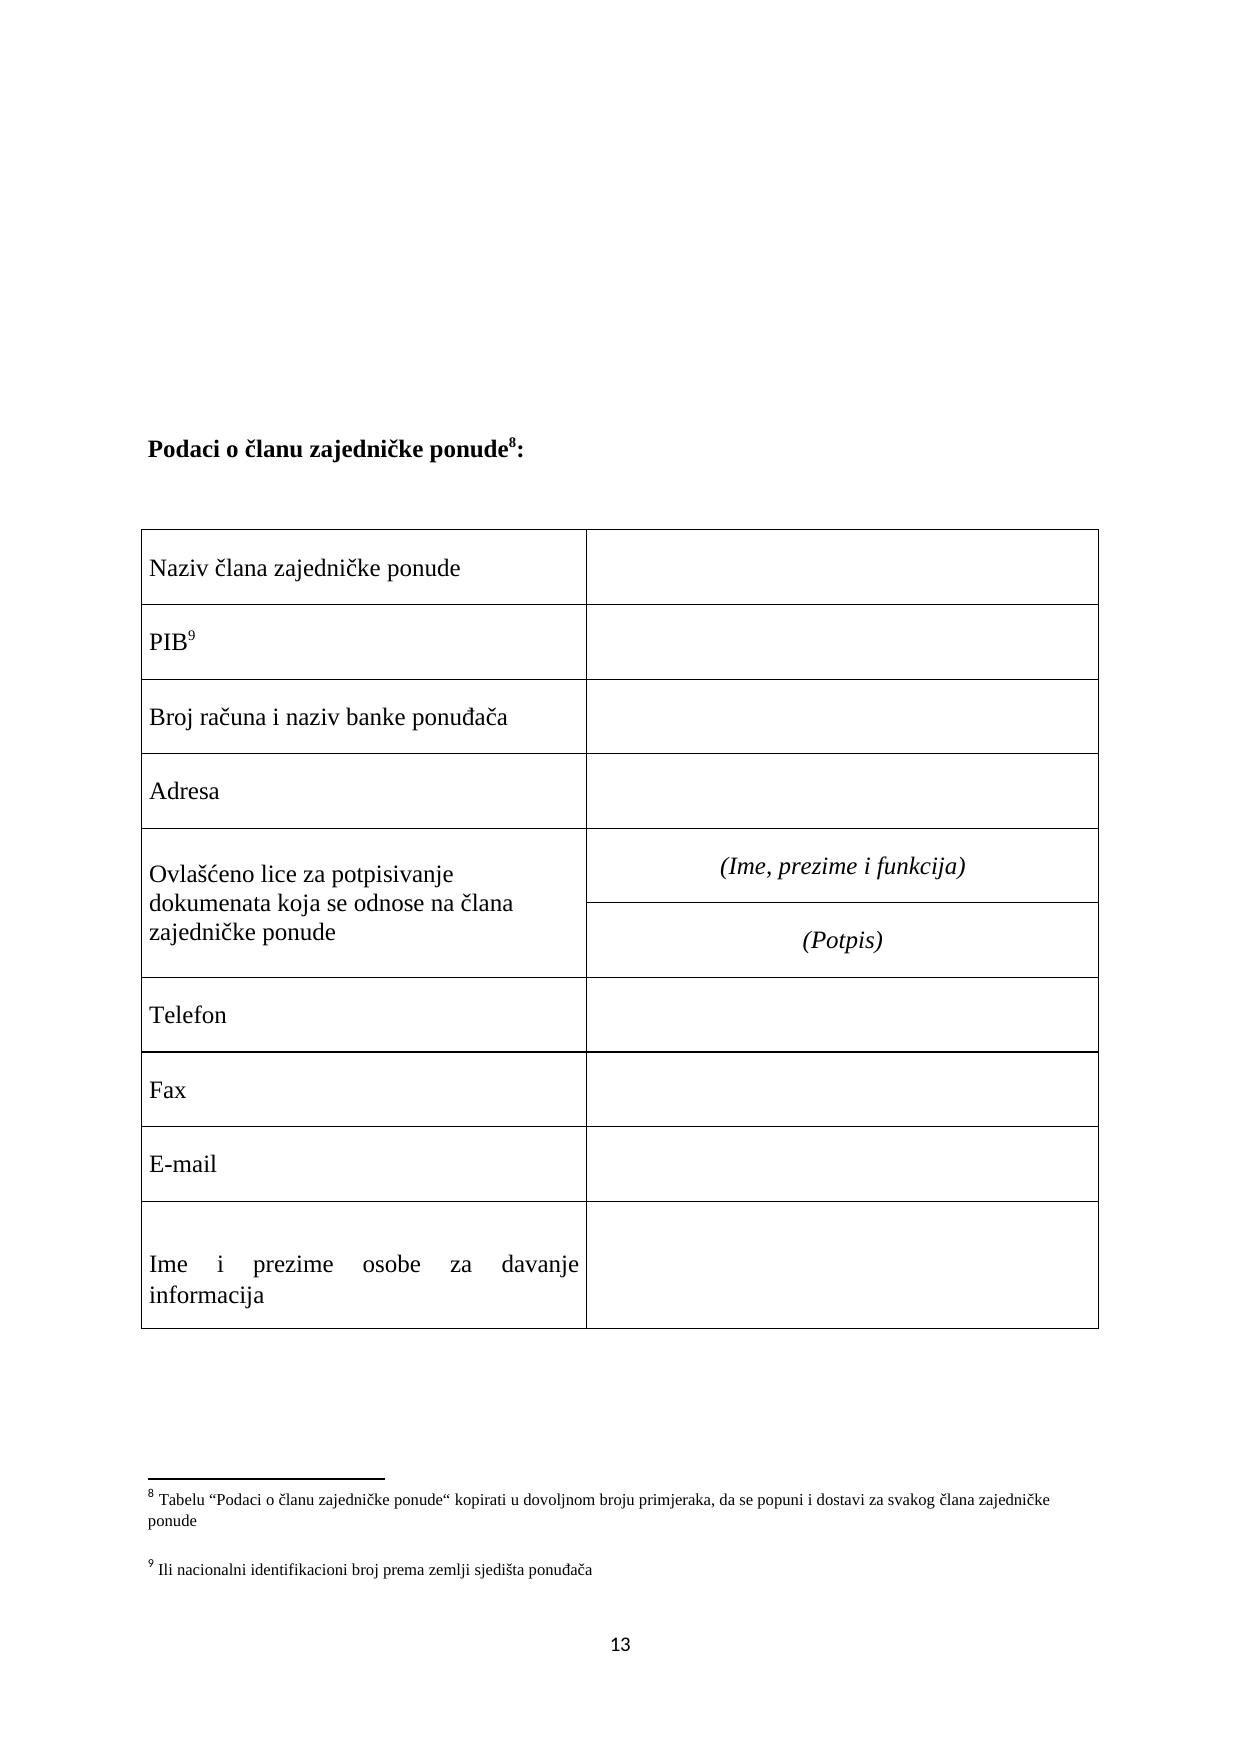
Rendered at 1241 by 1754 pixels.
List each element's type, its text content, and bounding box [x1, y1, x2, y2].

table_cell Telefon [142, 978, 586, 1051]
table_cell [587, 754, 1098, 828]
table_header Naziv člana zajedničke ponude [142, 530, 586, 604]
table_header [587, 530, 1098, 604]
table_cell Adresa [142, 754, 586, 828]
table_cell PIB [142, 605, 586, 678]
table_cell Broj računa i naziv banke ponuđača [142, 680, 586, 753]
table_cell [587, 680, 1098, 753]
table_cell E-mail [142, 1127, 586, 1201]
table_cell [587, 605, 1098, 678]
table_cell (Ime, prezime i funkcija) [587, 829, 1098, 902]
table_cell Ovlašćeno lice za potpisivanje dokumenata koja se odnose na člana zajedničke ponude [142, 829, 586, 977]
table_cell Ime i prezime osobe za davanje informacija [142, 1202, 586, 1328]
table_cell [587, 1202, 1098, 1328]
table_cell Fax [142, 1053, 586, 1126]
table_cell [587, 1127, 1098, 1201]
table_cell [587, 978, 1098, 1051]
table_cell [587, 1053, 1098, 1126]
text Podaci o članu zajedničke ponude: [148, 434, 1093, 463]
table_cell (Potpis) [587, 903, 1098, 977]
